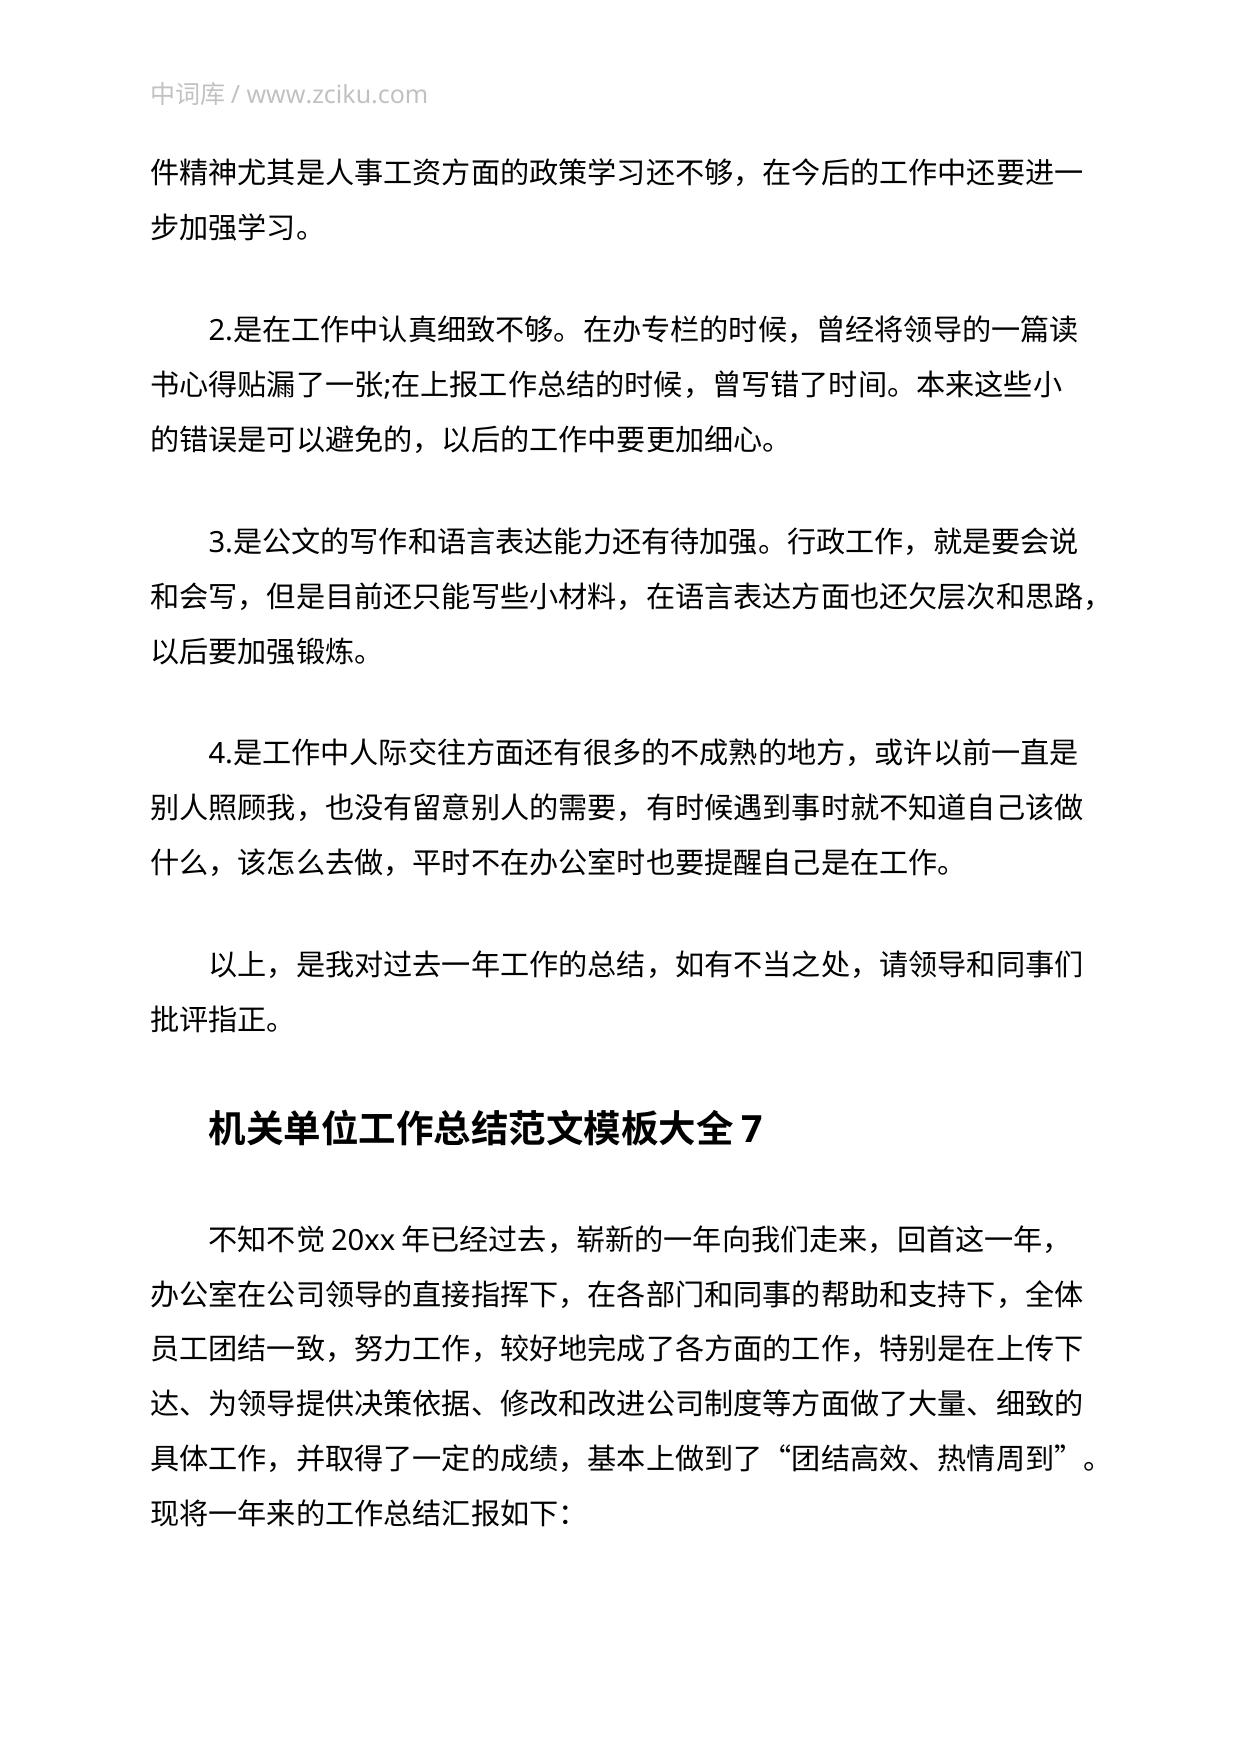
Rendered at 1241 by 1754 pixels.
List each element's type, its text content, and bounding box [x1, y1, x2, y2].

text 以上，是我对过去一年工作的总结，如有不当之处，请领导和同事们批评指正。 [150, 942, 1090, 1039]
text 机关单位工作总结范文模板大全7 [150, 1098, 1090, 1153]
text 2.是在工作中认真细致不够。在办专栏的时候，曾经将领导的一篇读书心得贴漏了一张;在上报工作总结的时候，曾写错了时间。本来这些小的错误是可以避免的，以后的工作中要更加细心。 [150, 307, 1090, 459]
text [150, 150, 1090, 247]
text 3.是公文的写作和语言表达能力还有待加强。行政工作，就是要会说和会写，但是目前还只能写些小材料，在语言表达方面也还欠层次和思路，以后要加强锻炼。 [150, 518, 1090, 671]
text 不知不觉20xx年已经过去，崭新的一年向我们走来，回首这一年，办公室在公司领导的直接指挥下，在各部门和同事的帮助和支持下，全体员工团结一致，努力工作，较好地完成了各方面的工作，特别是在上传下达、为领导提供决策依据、修改和改进公司制度等方面做了大量、细致的具体工作，并取得了一定的成绩，基本上做到了“团结高效、热情周到”。现将一年来的工作总结汇报如下： [150, 1216, 1090, 1533]
text 4.是工作中人际交往方面还有很多的不成熟的地方，或许以前一直是别人照顾我，也没有留意别人的需要，有时候遇到事时就不知道自己该做什么，该怎么去做，平时不在办公室时也要提醒自己是在工作。 [150, 730, 1090, 882]
